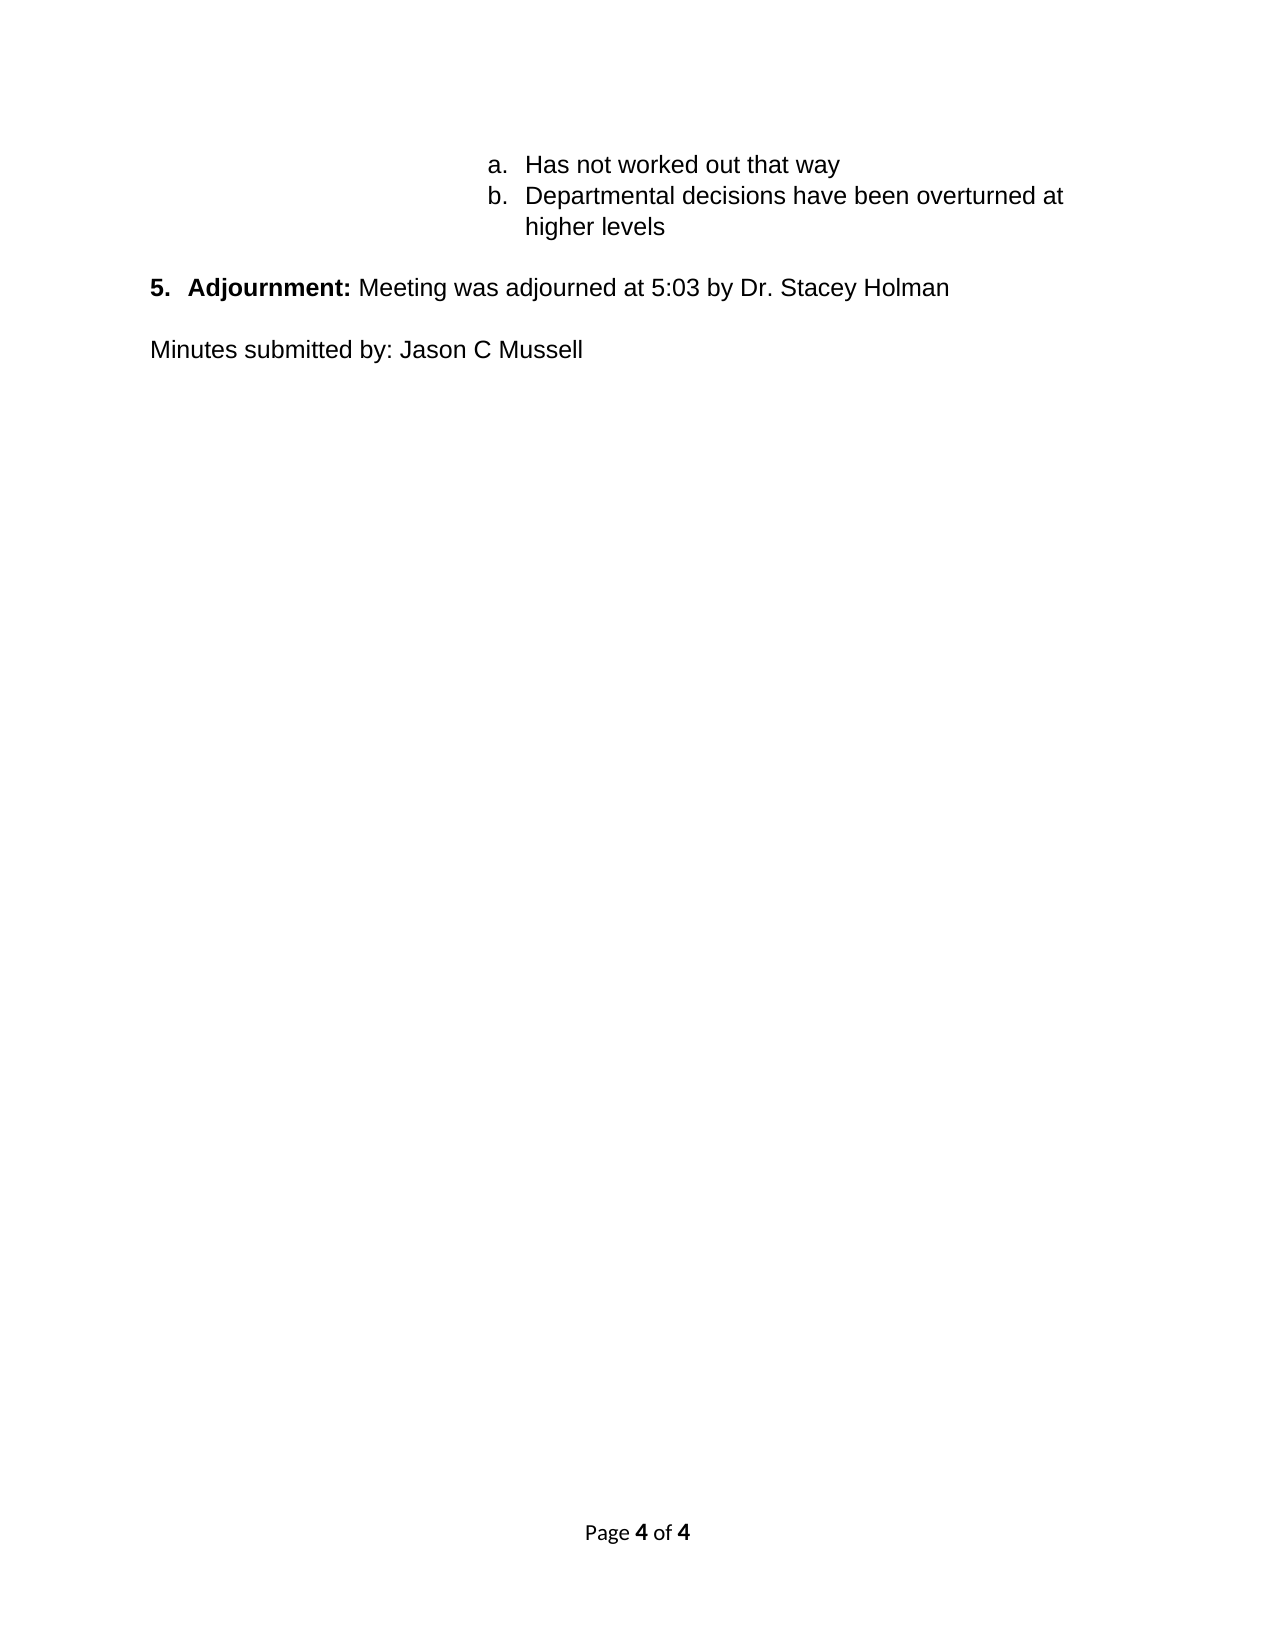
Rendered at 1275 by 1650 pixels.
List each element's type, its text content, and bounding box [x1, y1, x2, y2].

list Has not worked out that way [487, 150, 1125, 179]
text Minutes submitted by: Jason C Mussell [150, 335, 1125, 364]
list Adjournment: Meeting was adjourned at 5:03 by Dr. Stacey Holman [150, 273, 1125, 302]
list Departmental decisions have been overturned at higher levels [487, 181, 1125, 271]
